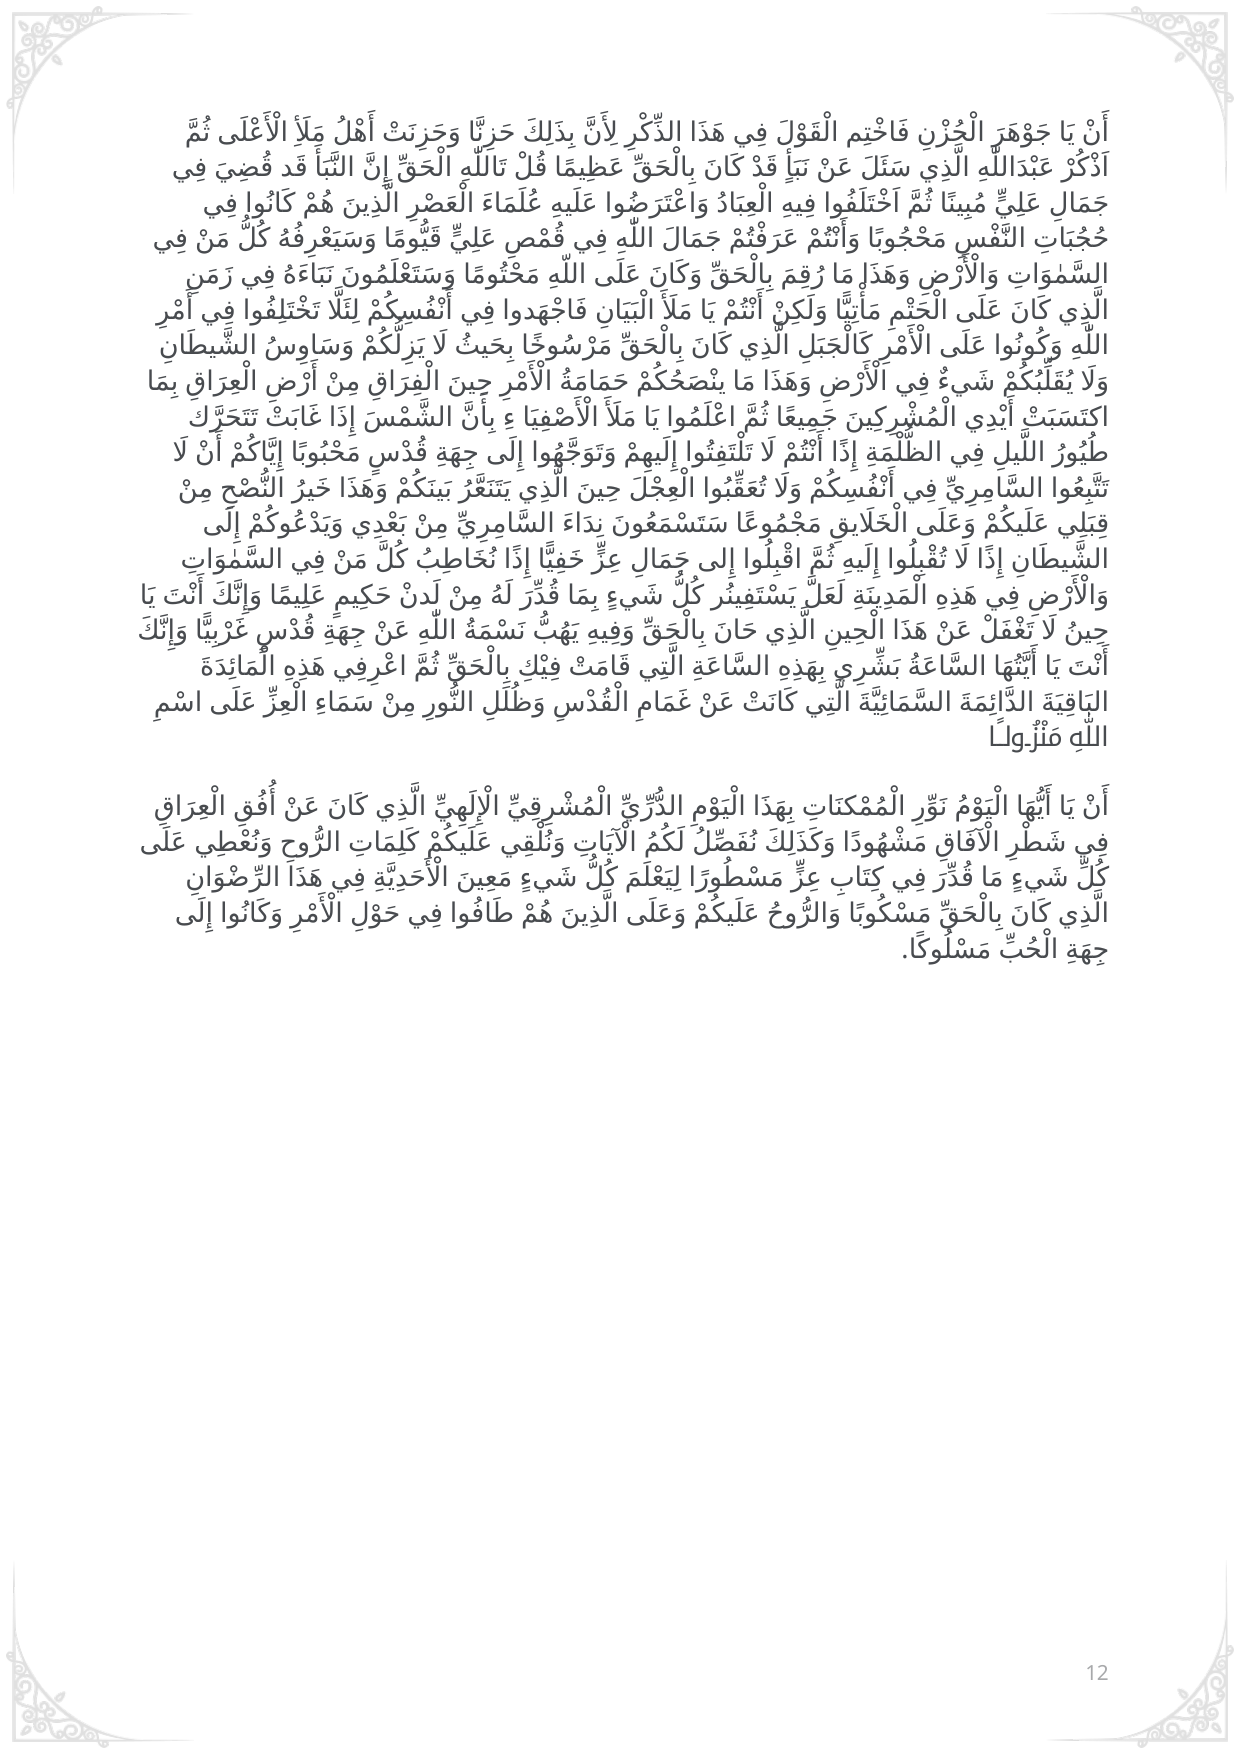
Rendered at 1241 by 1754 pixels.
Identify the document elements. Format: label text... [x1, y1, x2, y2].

picture [6, 1560, 194, 1748]
picture [6, 6, 194, 194]
text أَنْ يَا أَيُّهَا الْيَوْمُ نَوِّرِ الْمُمْكنَاتِ بِهَذَا الْيَوْمِ الدُّرِّيِّ الْمُشْرِقِيِّ الْإِلَهِيِّ الَّذِي كَانَ عَنْ أُفُقِ الْعِرَاقِ فِي شَطْرِ الْآفَاقِ مَشْهُودًا وَكَذَلِكَ نُفَصِّلُ لَكُمُ الْآيَاتِ وَنُلْقِي عَلَيكُمْ كَلِمَاتِ الرُّوحِ وَنُعْطِي عَلَى كُلِّ شَيءٍ مَا قُدِّرَ فِي كِتَابِ عِزٍّ مَسْطُورًا لِيَعْلَمَ كُلُّ شَيءٍ مَعِينَ الْأَحَدِيَّةِ فِي هَذَا الرِّضْوَانِ الَّذِي كَانَ بِالْحَقِّ مَسْكُوبًا وَالرُّوحُ عَلَيكُمْ وَعَلَى الَّذِينَ هُمْ طَافُوا فِي حَوْلِ الْأَمْرِ وَكَانُوا إِلَى جِهَةِ الْحُبِّ مَسْلُوكًا. [131, 791, 1109, 969]
text أَنْ يَا جَوْهَرَ الْحُزْنِ فَاخْتِم الْقَوْلَ فِي هَذَا الذِّكْرِ لِأَنَّ بِذَلِكَ حَزِنَّا وَحَزِنَتْ أَهْلُ مَلَأِ الْأَعْلَى ثُمَّ اَذْكُرْ عَبْدَاللّٰهِ الَّذِي سَئَلَ عَنْ نَبَأٍ قَدْ كَانَ بِالْحَقِّ عَظِيمًا قُلْ تَاللّٰهِ الْحَقِّ إِنَّ النَّبَأَ قَد قُضِيَ فِي جَمَالِ عَلِيٍّ مُبِينًا ثُمَّ اَخْتَلَفُوا فِيهِ الْعِبَادُ وَاعْتَرَضُوا عَلَيهِ عُلَمَاءَ الْعَصْرِ الَّذِينَ هُمْ كَانُوا فِي حُجُبَاتِ النَّفْسِ مَحْجُوبًا وَأَنْتُمْ عَرَفْتُمْ جَمَالَ اللّٰهِ فِي قُمْصِ عَلِيٍّ قَيُّومًا وَسَيَعْرِفُهُ كُلُّ مَنْ فِي السَّمٰوَاتِ وَالْأَرْضِ وَهَذَا مَا رُقِمَ بِالْحَقِّ وَكَانَ عَلَى اللّهِ مَحْتُومًا وَسَتَعْلَمُونَ نَبَاءَهُ فِي زَمَنِ الَّذِي كَانَ عَلَى الْحَتْمِ مَأْتِيًّا وَلَكِنْ أَنْتُمْ يَا مَلَأَ الْبَيَانِ فَاجْهَدوا فِي أَنْفُسِكُمْ لِئَلَّا تَخْتَلِفُوا فِي أَمْرِ اللّٰهِ وَكُونُوا عَلَى الْأَمْرِ كَالْجَبَلِ الَّذِي كَانَ بِالْحَقِّ مَرْسُوخًا بِحَيثُ لَا يَزِلُّكُمْ وَسَاوِسُ الشَّيطَانِ وَلَا يُقَلِّبُكُمْ شَيءٌ فِي الْأَرْضِ وَهَذَا مَا ينْصَحُكُمْ حَمَامَةُ الْأَمْرِ حِينَ الْفِرَاقِ مِنْ أَرْضِ الْعِرَاقِ بِمَا اكتَسَبَتْ أَيْدِي الْمُشْرِكِينَ جَمِيعًا ثُمَّ اعْلَمُوا يَا مَلَأَ الْأَصْفِيَا ءِ بِأَنَّ الشَّمْسَ إِذَا غَابَتْ تَتَحَرَّك طُيُورُ اللَّيلِ فِي الظُّلْمَةِ إِذًا أَنْتُمْ لَا تَلْتَفِتُوا إِلَيهِمْ وَتَوَجَّهُوا إِلَى جِهَةِ قُدْسٍ مَحْبُوبًا إِيَّاكُمْ أَنْ لَا تَتَّبِعُوا السَّامِرِيِّ فِي أَنْفُسِكُمْ وَلَا تُعَقِّبُوا الْعِجْلَ حِينَ الَّذِي يَتَنَعَّرُ بَينَكُمْ وَهَذَا خَيرُ النُّصْحِ مِنْ قِبَلِي عَلَيكُمْ وَعَلَى الْخَلَايقِ مَجْمُوعًا سَتَسْمَعُونَ نِدَاءَ السَّامِرِيِّ مِنْ بَعْدِي وَيَدْعُوكُمْ إِلَى الشَّيطَانِ إِذًا لَا تُقْبِلُوا إِلَيهِ ثُمَّ اقْبِلُوا إِلى جَمَالِ عِزٍّ خَفِيًّا إِذًا نُخَاطِبُ كُلَّ مَنْ فِي السَّمٰوَاتِ وَالْأَرْضِ فِي هَذِهِ الْمَدِينَةِ لَعَلَّ يَسْتَفِينُر كُلُّ شَيءٍ بِمَا قُدِّرَ لَهُ مِنْ لَدنْ حَكِيمٍ عَلِيمًا وَإِنَّكَ أَنْتَ يَا حِينُ لَا تَغْفَلْ عَنْ هَذَا الْحِينِ الَّذِي حَانَ بِالْحَقِّ وَفِيهِ يَهُبُّ نَسْمَةُ اللّٰهِ عَنْ جِهَةِ قُدْسٍ غَرْبِيًّا وَإِنَّكَ أَنْتَ يَا أَيَّتُهَا السَّاعَةُ بَشِّرِي بِهَذِهِ السَّاعَةِ الَّتِي قَامَتْ فِيْكِ بِالْحَقِّ ثُمَّ اعْرِفِي هَذِهِ الْمَائِدَةَ البَاقِيَةَ الدَّائِمَةَ السَّمَائِيَّةَ الَّتِي كَانَتْ عَنْ غَمَامِ الْقُدْسِ وَظُلَلِ النُّورِ مِنْ سَمَاءِ الْعِزِّ عَلَى اسْمِ اللّٰهِ مَنْزُولاً [131, 117, 1109, 758]
picture [1046, 1560, 1234, 1748]
picture [1046, 6, 1234, 194]
